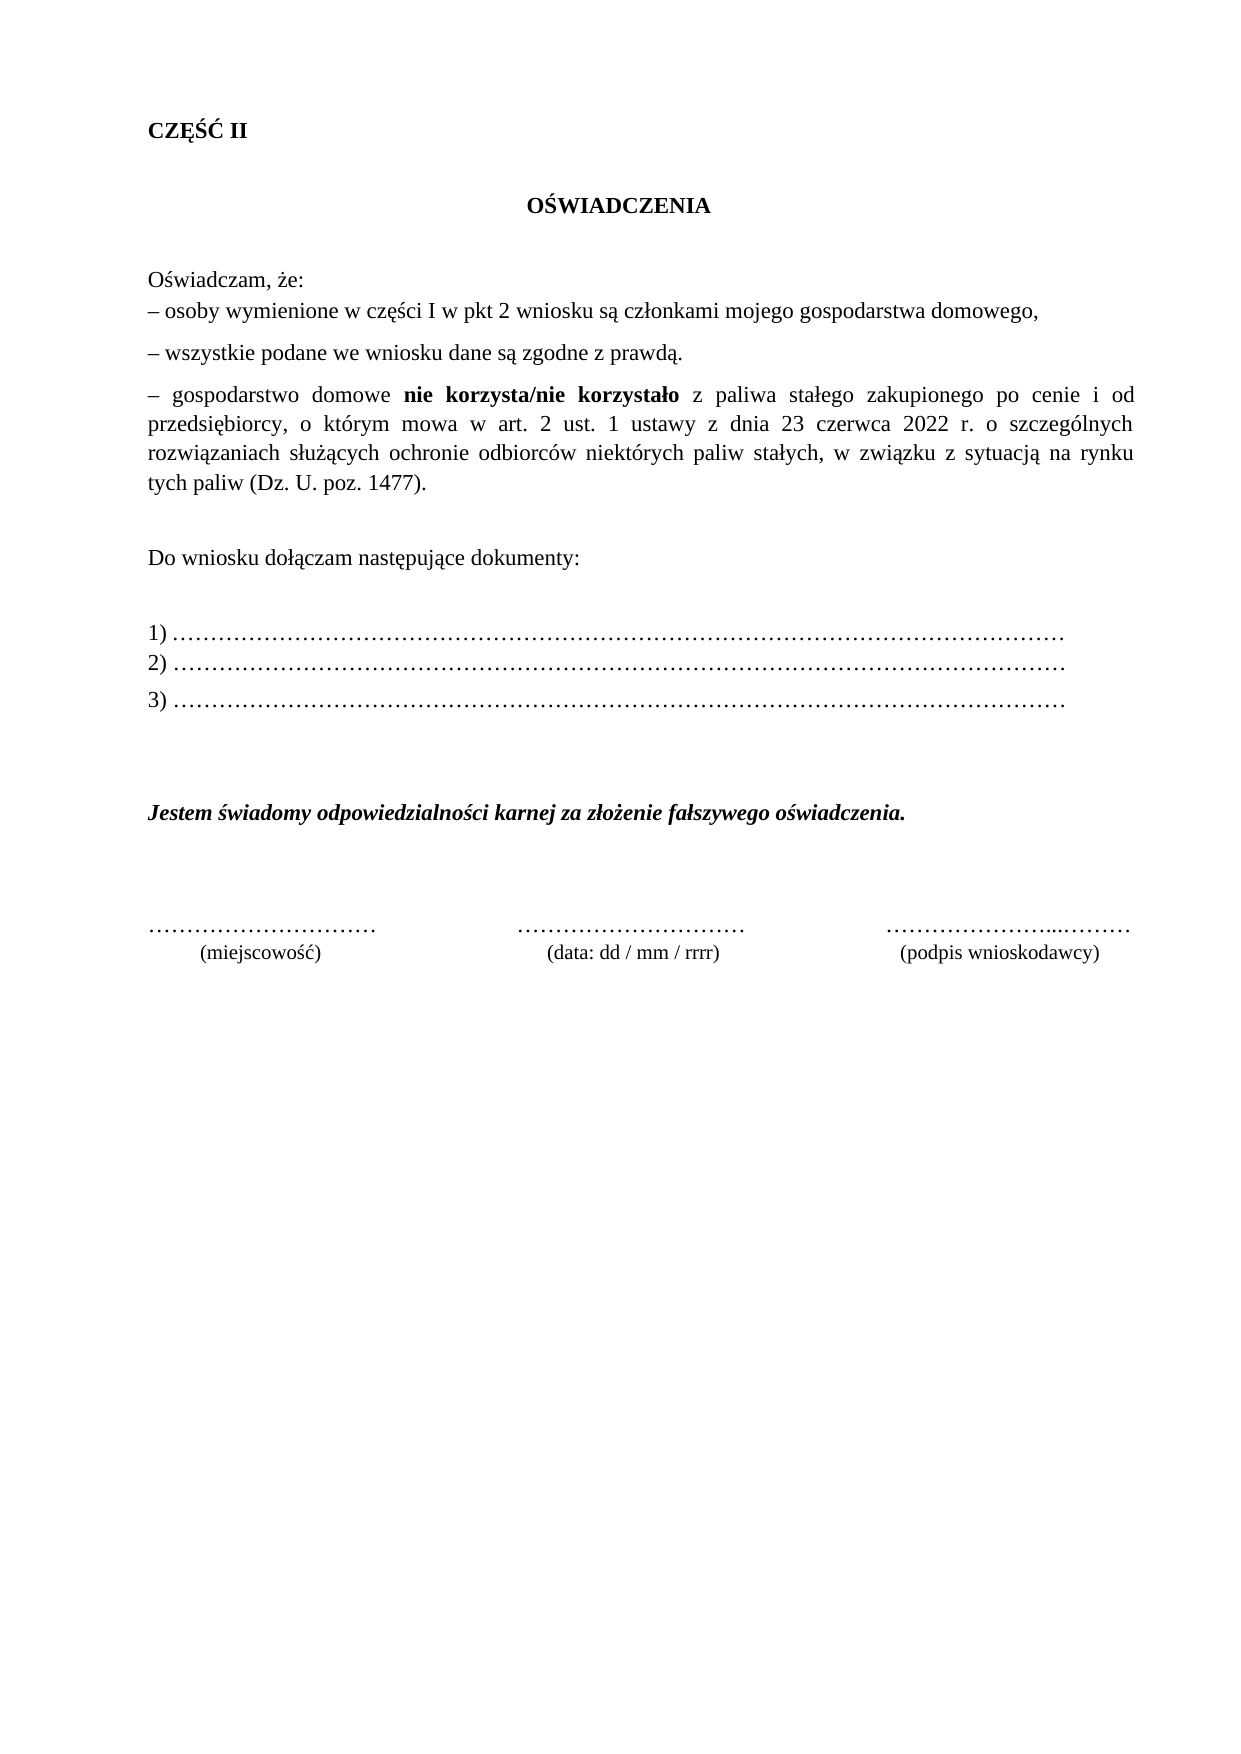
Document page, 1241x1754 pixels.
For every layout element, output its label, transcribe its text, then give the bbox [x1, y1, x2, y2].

text 1) ……………………………………………………………………………………………………… [148, 619, 1091, 645]
text Jestem świadomy odpowiedzialności karnej za złożenie fałszywego oświadczenia. [148, 799, 1091, 825]
text – wszystkie podane we wniosku dane są zgodne z prawdą. [148, 339, 1093, 365]
text 3) ……………………………………………………………………………………………………… [148, 686, 1135, 712]
text 2) ……………………………………………………………………………………………………… [148, 649, 1135, 675]
text (miejscowość) (data: dd / mm / rrrr) (podpis wnioskodawcy) [148, 940, 1135, 964]
text – gospodarstwo domowe nie korzysta/nie korzystało z paliwa stałego zakupionego po cenie i od przedsiębiorcy, o którym mowa w art. 2 ust. 1 ustawy z dnia 23 czerwca 2022 r. o szczególnych rozwiązaniach służących ochronie odbiorców niektórych paliw stałych, w związku z sytuacją na rynku tych paliw (Dz. U. poz. 1477). [148, 381, 1135, 495]
text CZĘŚĆ II [148, 117, 1091, 143]
text – osoby wymienione w części I w pkt 2 wniosku są członkami mojego gospodarstwa domowego, [148, 297, 1091, 323]
text OŚWIADCZENIA [148, 192, 1089, 218]
text ………………………… ………………………… …………………...……… [148, 911, 1135, 938]
text Oświadczam, że: [148, 266, 993, 293]
text Do wniosku dołączam następujące dokumenty: [148, 544, 1135, 570]
